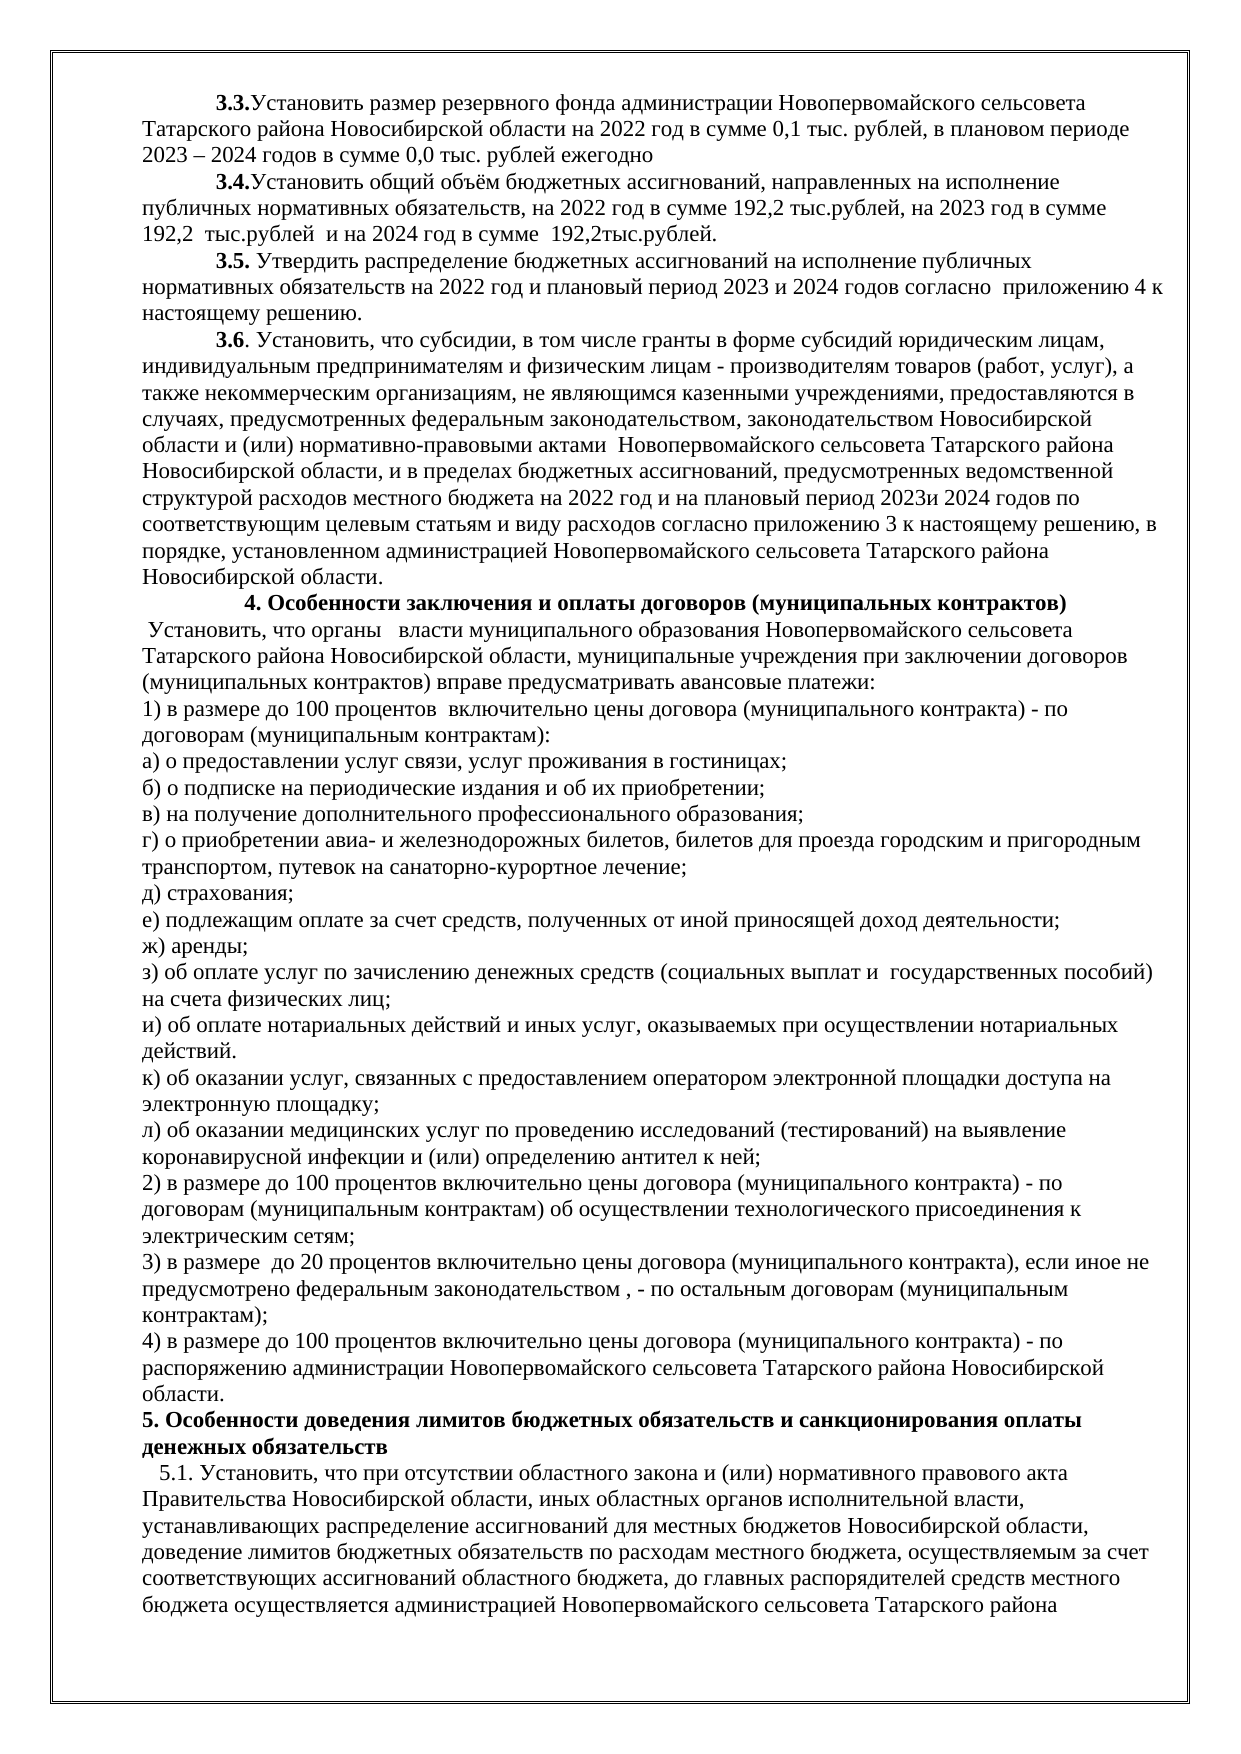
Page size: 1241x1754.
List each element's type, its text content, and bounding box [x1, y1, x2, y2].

text к) об оказании услуг, связанных с предоставлением оператором электронной площадки доступа на электронную площадку; [142, 1064, 1169, 1116]
text ж) аренды; [142, 932, 1169, 958]
text 4. Особенности заключения и оплаты договоров (муниципальных контрактов) [142, 589, 1169, 616]
text Установить, что органы власти муниципального образования Новопервомайского сельсовета Татарского района Новосибирской области, муниципальные учреждения при заключении договоров (муниципальных контрактов) вправе предусматривать авансовые платежи: [142, 616, 1169, 695]
text 2) в размере до 100 процентов включительно цены договора (муниципального контракта) - по договорам (муниципальным контрактам) об осуществлении технологического присоединения к электрическим сетям; [142, 1169, 1169, 1248]
text в) на получение дополнительного профессионального образования; [142, 800, 1169, 827]
text 1) в размере до 100 процентов включительно цены договора (муниципального контракта) - по договорам (муниципальным контрактам): [142, 695, 1169, 747]
text б) о подписке на периодические издания и об их приобретении; [142, 774, 1169, 800]
text и) об оплате нотариальных действий и иных услуг, оказываемых при осуществлении нотариальных действий. [142, 1011, 1169, 1064]
text з) об оплате услуг по зачислению денежных средств (социальных выплат и государственных пособий) на счета физических лиц; [142, 958, 1169, 1011]
text а) о предоставлении услуг связи, услуг проживания в гостиницах; [142, 747, 1169, 774]
text 3.6. Установить, что субсидии, в том числе гранты в форме субсидий юридическим лицам, индивидуальным предпринимателям и физическим лицам - производителям товаров (работ, услуг), а также некоммерческим организациям, не являющимся казенными учреждениями, предоставляются в случаях, предусмотренных федеральным законодательством, законодательством Новосибирской области и (или) нормативно-правовыми актами Новопервомайского сельсовета Татарского района Новосибирской области, и в пределах бюджетных ассигнований, предусмотренных ведомственной структурой расходов местного бюджета на 2022 год и на плановый период 2023и 2024 годов по соответствующим целевым статьям и виду расходов согласно приложению 3 к настоящему решению, в порядке, установленном администрацией Новопервомайского сельсовета Татарского района Новосибирской области. [142, 326, 1169, 589]
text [142, 1459, 1169, 1617]
text 4) в размере до 100 процентов включительно цены договора (муниципального контракта) - по распоряжению администрации Новопервомайского сельсовета Татарского района Новосибирской области. [142, 1327, 1169, 1406]
text 3) в размере до 20 процентов включительно цены договора (муниципального контракта), если иное не предусмотрено федеральным законодательством , - по остальным договорам (муниципальным контрактам); [142, 1248, 1169, 1327]
text л) об оказании медицинских услуг по проведению исследований (тестирований) на выявление коронавирусной инфекции и (или) определению антител к ней; [142, 1116, 1169, 1169]
text г) о приобретении авиа- и железнодорожных билетов, билетов для проезда городским и пригородным транспортом, путевок на санаторно-курортное лечение; [142, 827, 1169, 879]
text д) страхования; [142, 879, 1169, 906]
text е) подлежащим оплате за счет средств, полученных от иной приносящей доход деятельности; [142, 906, 1169, 932]
text 3.3.Установить размер резервного фонда администрации Новопервомайского сельсовета Татарского района Новосибирской области на 2022 год в сумме 0,1 тыс. рублей, в плановом периоде 2023 – 2024 годов в сумме 0,0 тыс. рублей ежегодно [142, 89, 1169, 168]
text 3.4.Установить общий объём бюджетных ассигнований, направленных на исполнение публичных нормативных обязательств, на 2022 год в сумме 192,2 тыс.рублей, на 2023 год в сумме 192,2 тыс.рублей и на 2024 год в сумме 192,2тыс.рублей. [142, 168, 1169, 247]
text 5. Особенности доведения лимитов бюджетных обязательств и санкционирования оплаты денежных обязательств [142, 1406, 1169, 1459]
text 3.5. Утвердить распределение бюджетных ассигнований на исполнение публичных нормативных обязательств на 2022 год и плановый период 2023 и 2024 годов согласно приложению 4 к настоящему решению. [142, 247, 1169, 326]
